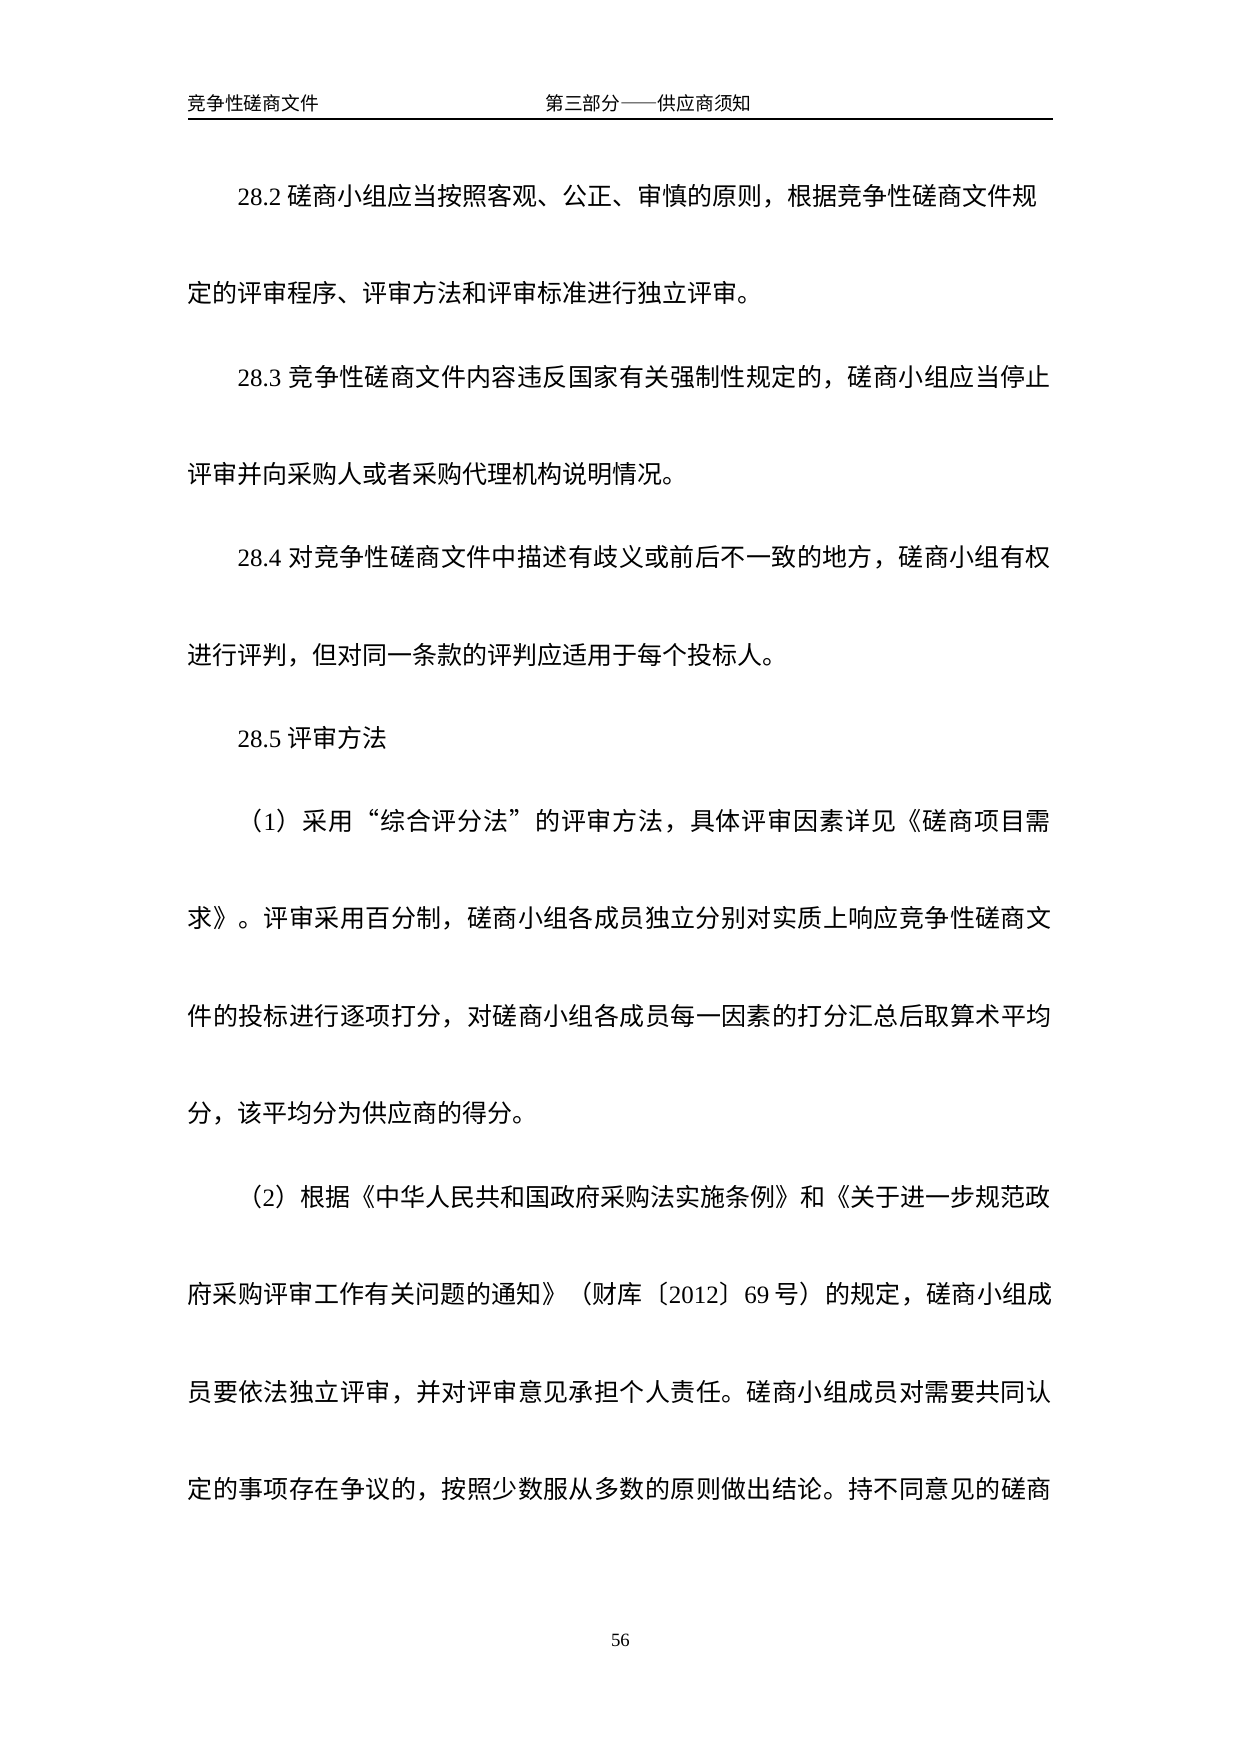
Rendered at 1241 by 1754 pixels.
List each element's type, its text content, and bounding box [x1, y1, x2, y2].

text 28.5 评审方法 [187, 704, 1053, 769]
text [187, 1163, 1053, 1520]
text （1）采用“综合评分法”的评审方法，具体评审因素详见《磋商项目需求》。评审采用百分制，磋商小组各成员独立分别对实质上响应竞争性磋商文件的投标进行逐项打分，对磋商小组各成员每一因素的打分汇总后取算术平均分，该平均分为供应商的得分。 [187, 787, 1053, 1144]
text 28.4 对竞争性磋商文件中描述有歧义或前后不一致的地方，磋商小组有权进行评判，但对同一条款的评判应适用于每个投标人。 [187, 523, 1053, 686]
text 28.3 竞争性磋商文件内容违反国家有关强制性规定的，磋商小组应当停止评审并向采购人或者采购代理机构说明情况。 [187, 343, 1053, 505]
text 28.2 磋商小组应当按照客观、公正、审慎的原则，根据竞争性磋商文件规定的评审程序、评审方法和评审标准进行独立评审。 [187, 162, 1053, 324]
